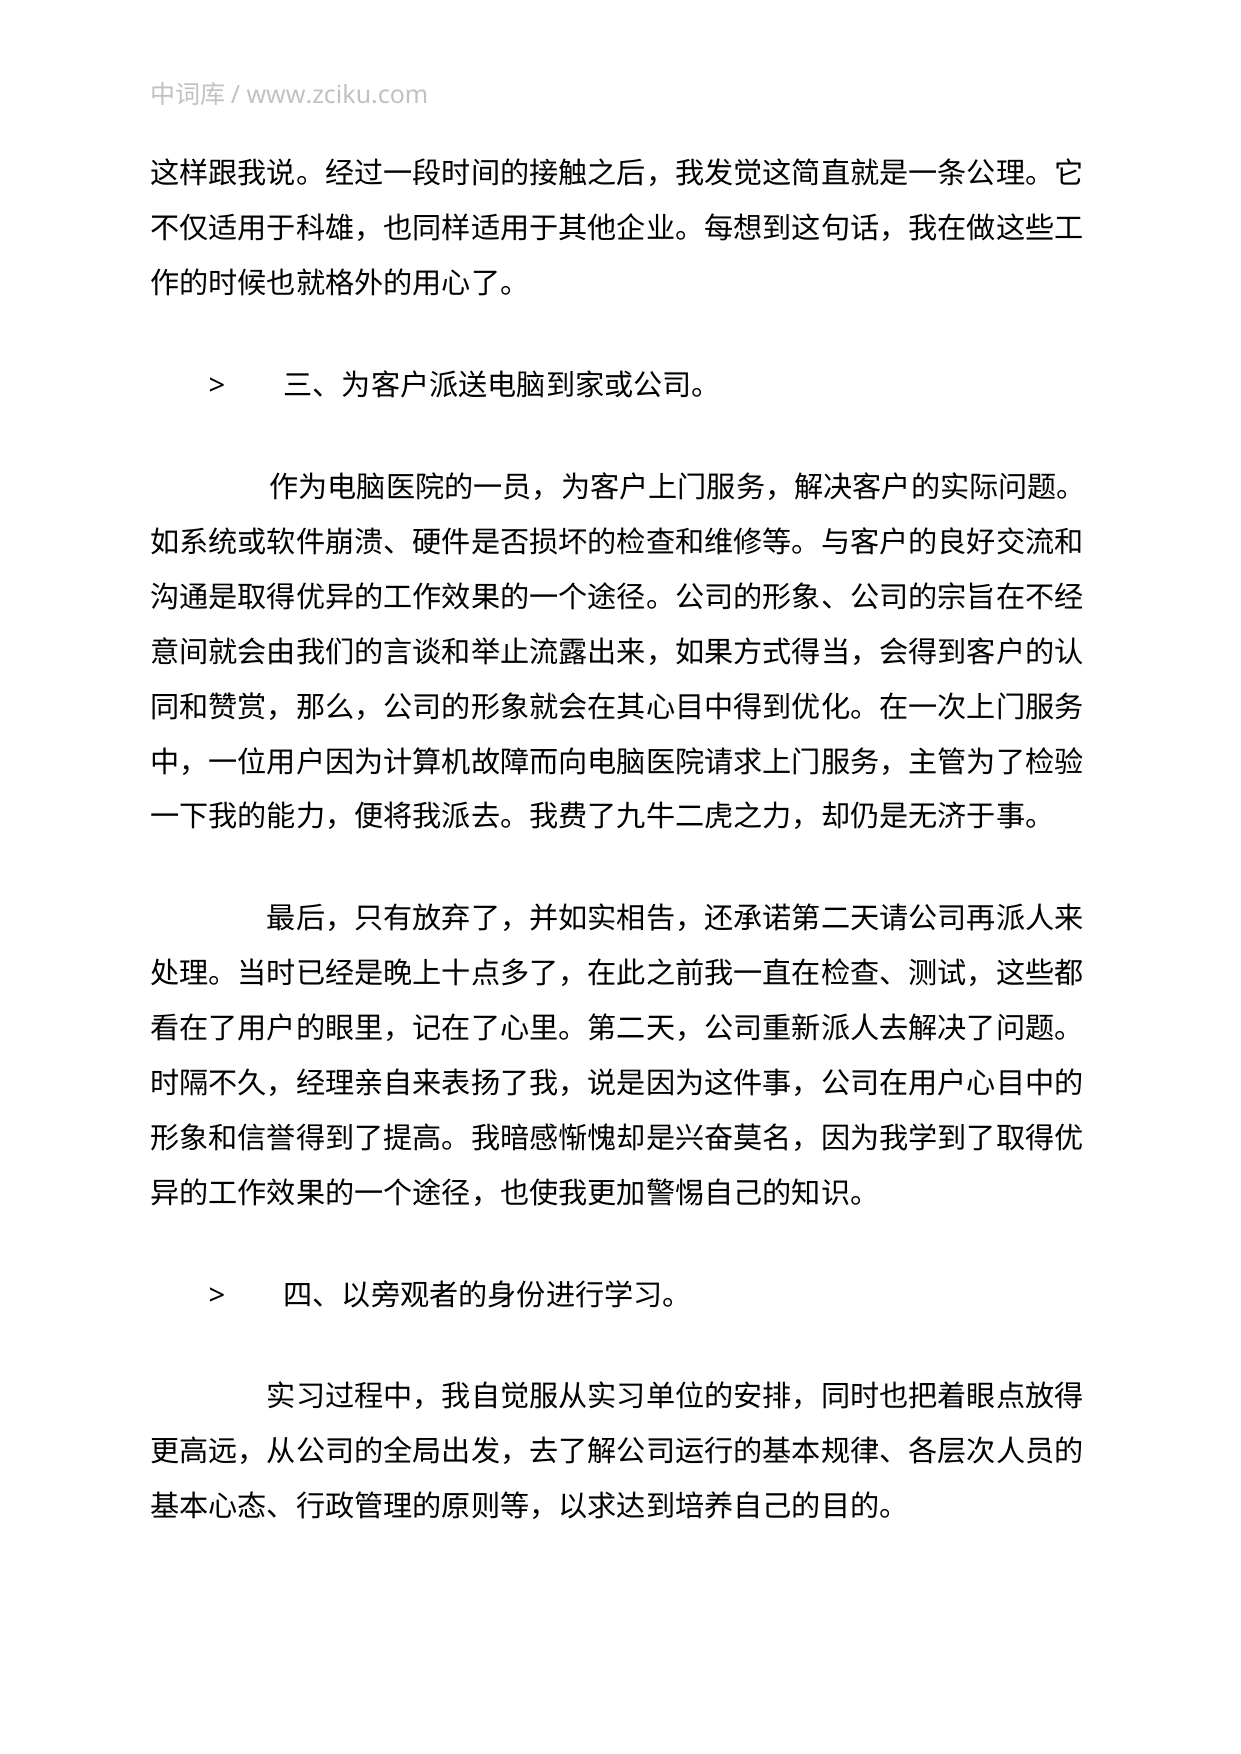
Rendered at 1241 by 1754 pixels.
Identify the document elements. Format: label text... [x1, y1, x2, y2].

text 最后，只有放弃了，并如实相告，还承诺第二天请公司再派人来处理。当时已经是晚上十点多了，在此之前我一直在检查、测试，这些都看在了用户的眼里，记在了心里。第二天，公司重新派人去解决了问题。时隔不久，经理亲自来表扬了我，说是因为这件事，公司在用户心目中的形象和信誉得到了提高。我暗感惭愧却是兴奋莫名，因为我学到了取得优异的工作效果的一个途径，也使我更加警惕自己的知识。 [150, 895, 1090, 1212]
text > 三、为客户派送电脑到家或公司。 [150, 362, 1090, 404]
text > 四、以旁观者的身份进行学习。 [150, 1271, 1090, 1313]
text 实习过程中，我自觉服从实习单位的安排，同时也把着眼点放得更高远，从公司的全局出发，去了解公司运行的基本规律、各层次人员的基本心态、行政管理的原则等，以求达到培养自己的目的。 [150, 1373, 1090, 1525]
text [150, 150, 1090, 302]
text 作为电脑医院的一员，为客户上门服务，解决客户的实际问题。如系统或软件崩溃、硬件是否损坏的检查和维修等。与客户的良好交流和沟通是取得优异的工作效果的一个途径。公司的形象、公司的宗旨在不经意间就会由我们的言谈和举止流露出来，如果方式得当，会得到客户的认同和赞赏，那么，公司的形象就会在其心目中得到优化。在一次上门服务中，一位用户因为计算机故障而向电脑医院请求上门服务，主管为了检验一下我的能力，便将我派去。我费了九牛二虎之力，却仍是无济于事。 [150, 463, 1090, 835]
